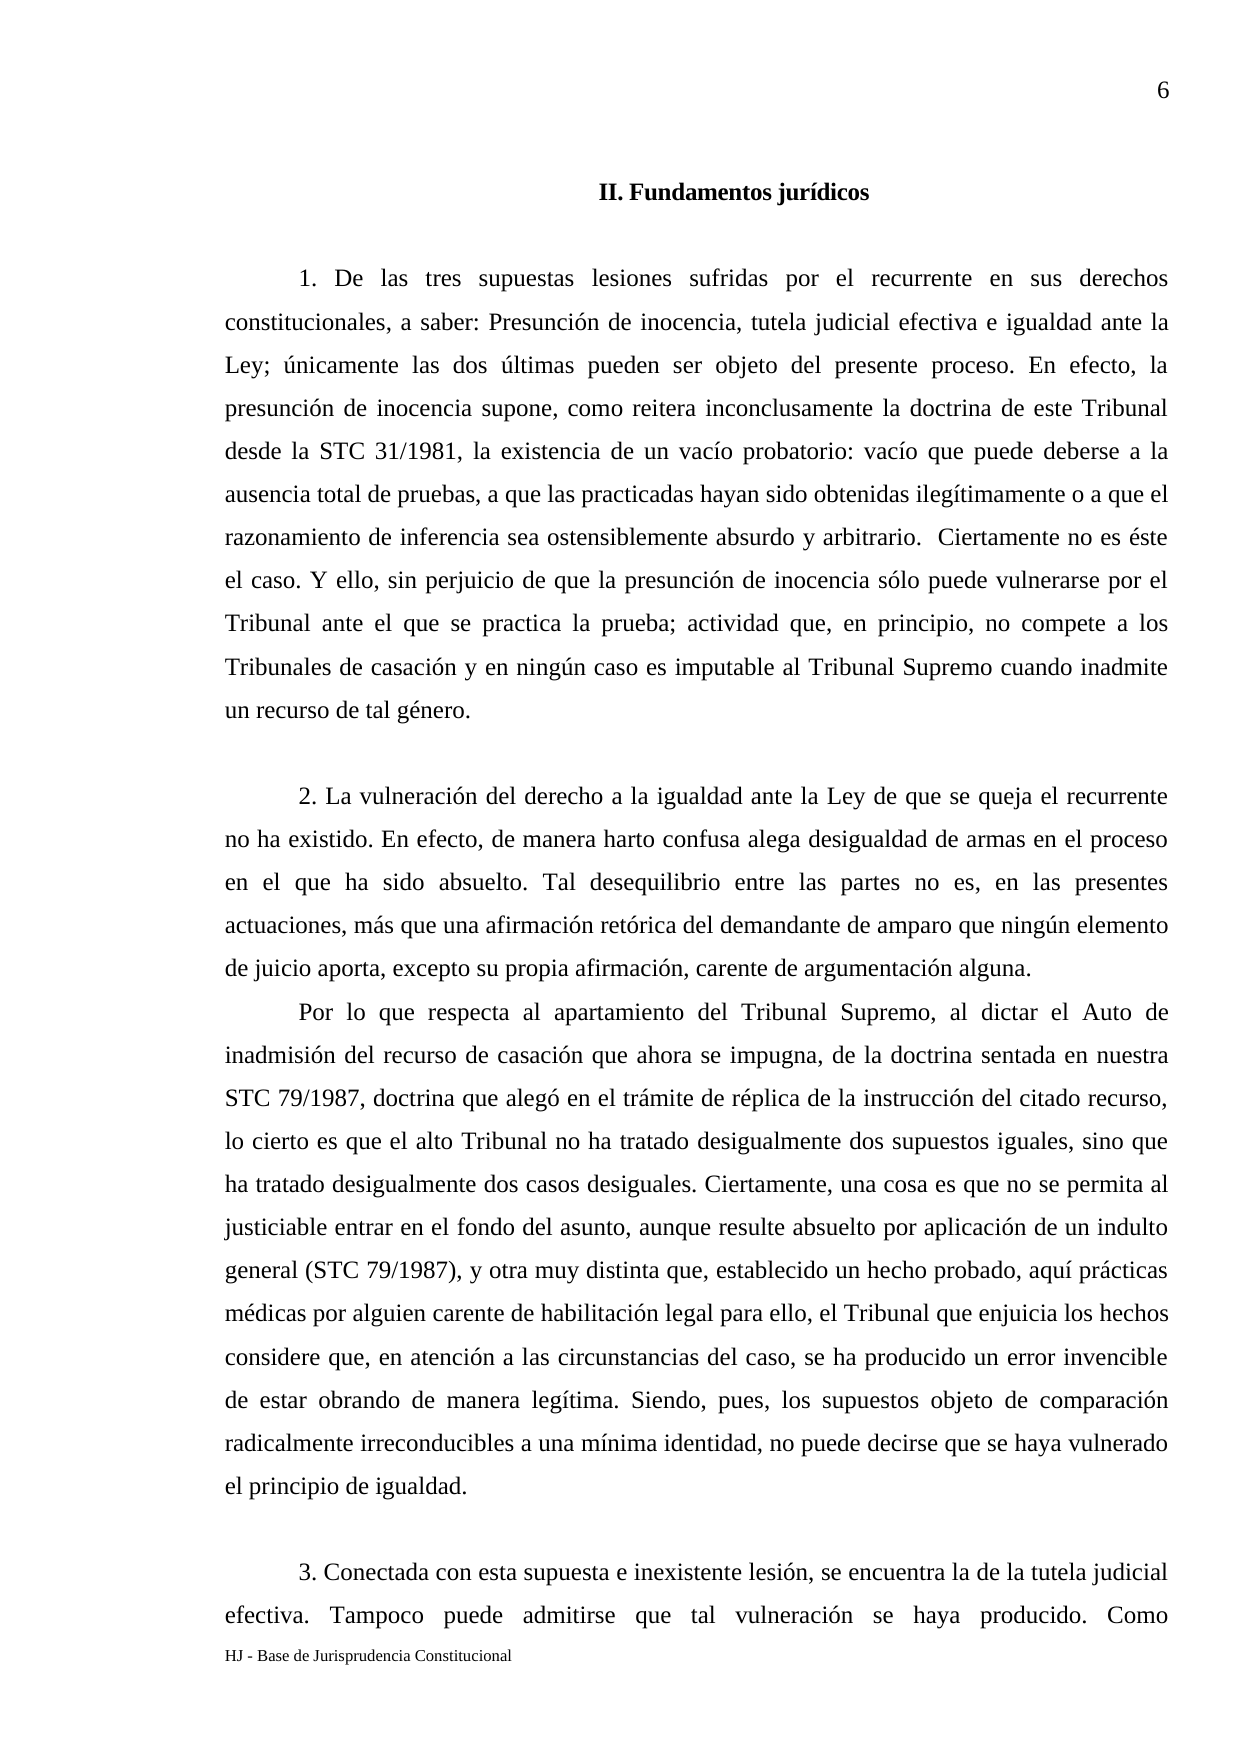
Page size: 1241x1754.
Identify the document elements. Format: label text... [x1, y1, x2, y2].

text Por lo que respecta al apartamiento del Tribunal Supremo, al dictar el Auto de inadmisión del recurso de casación que ahora se impugna, de la doctrina sentada en nuestra STC 79/1987, doctrina que alegó en el trámite de réplica de la instrucción del citado recurso, lo cierto es que el alto Tribunal no ha tratado desigualmente dos supuestos iguales, sino que ha tratado desigualmente dos casos desiguales. Ciertamente, una cosa es que no se permita al justiciable entrar en el fondo del asunto, aunque resulte absuelto por aplicación de un indulto general (STC 79/1987), y otra muy distinta que, establecido un hecho probado, aquí prácticas médicas por alguien carente de habilitación legal para ello, el Tribunal que enjuicia los hechos considere que, en atención a las circunstancias del caso, se ha producido un error invencible de estar obrando de manera legítima. Siendo, pues, los supuestos objeto de comparación radicalmente irreconducibles a una mínima identidad, no puede decirse que se haya vulnerado el principio de igualdad. [224, 997, 1169, 1500]
text 1. De las tres supuestas lesiones sufridas por el recurrente en sus derechos constitucionales, a saber: Presunción de inocencia, tutela judicial efectiva e igualdad ante la Ley; únicamente las dos últimas pueden ser objeto del presente proceso. En efecto, la presunción de inocencia supone, como reitera inconclusamente la doctrina de este Tribunal desde la STC 31/1981, la existencia de un vacío probatorio: vacío que puede deberse a la ausencia total de pruebas, a que las practicadas hayan sido obtenidas ilegítimamente o a que el razonamiento de inferencia sea ostensiblemente absurdo y arbitrario. Ciertamente no es éste el caso. Y ello, sin perjuicio de que la presunción de inocencia sólo puede vulnerarse por el Tribunal ante el que se practica la prueba; actividad que, en principio, no compete a los Tribunales de casación y en ningún caso es imputable al Tribunal Supremo cuando inadmite un recurso de tal género. [224, 263, 1169, 723]
text 2. La vulneración del derecho a la igualdad ante la Ley de que se queja el recurrente no ha existido. En efecto, de manera harto confusa alega desigualdad de armas en el proceso en el que ha sido absuelto. Tal desequilibrio entre las partes no es, en las presentes actuaciones, más que una afirmación retórica del demandante de amparo que ningún elemento de juicio aporta, excepto su propia afirmación, carente de argumentación alguna. [224, 781, 1169, 982]
subtitle II. Fundamentos jurídicos [224, 177, 1169, 206]
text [224, 1557, 1169, 1629]
